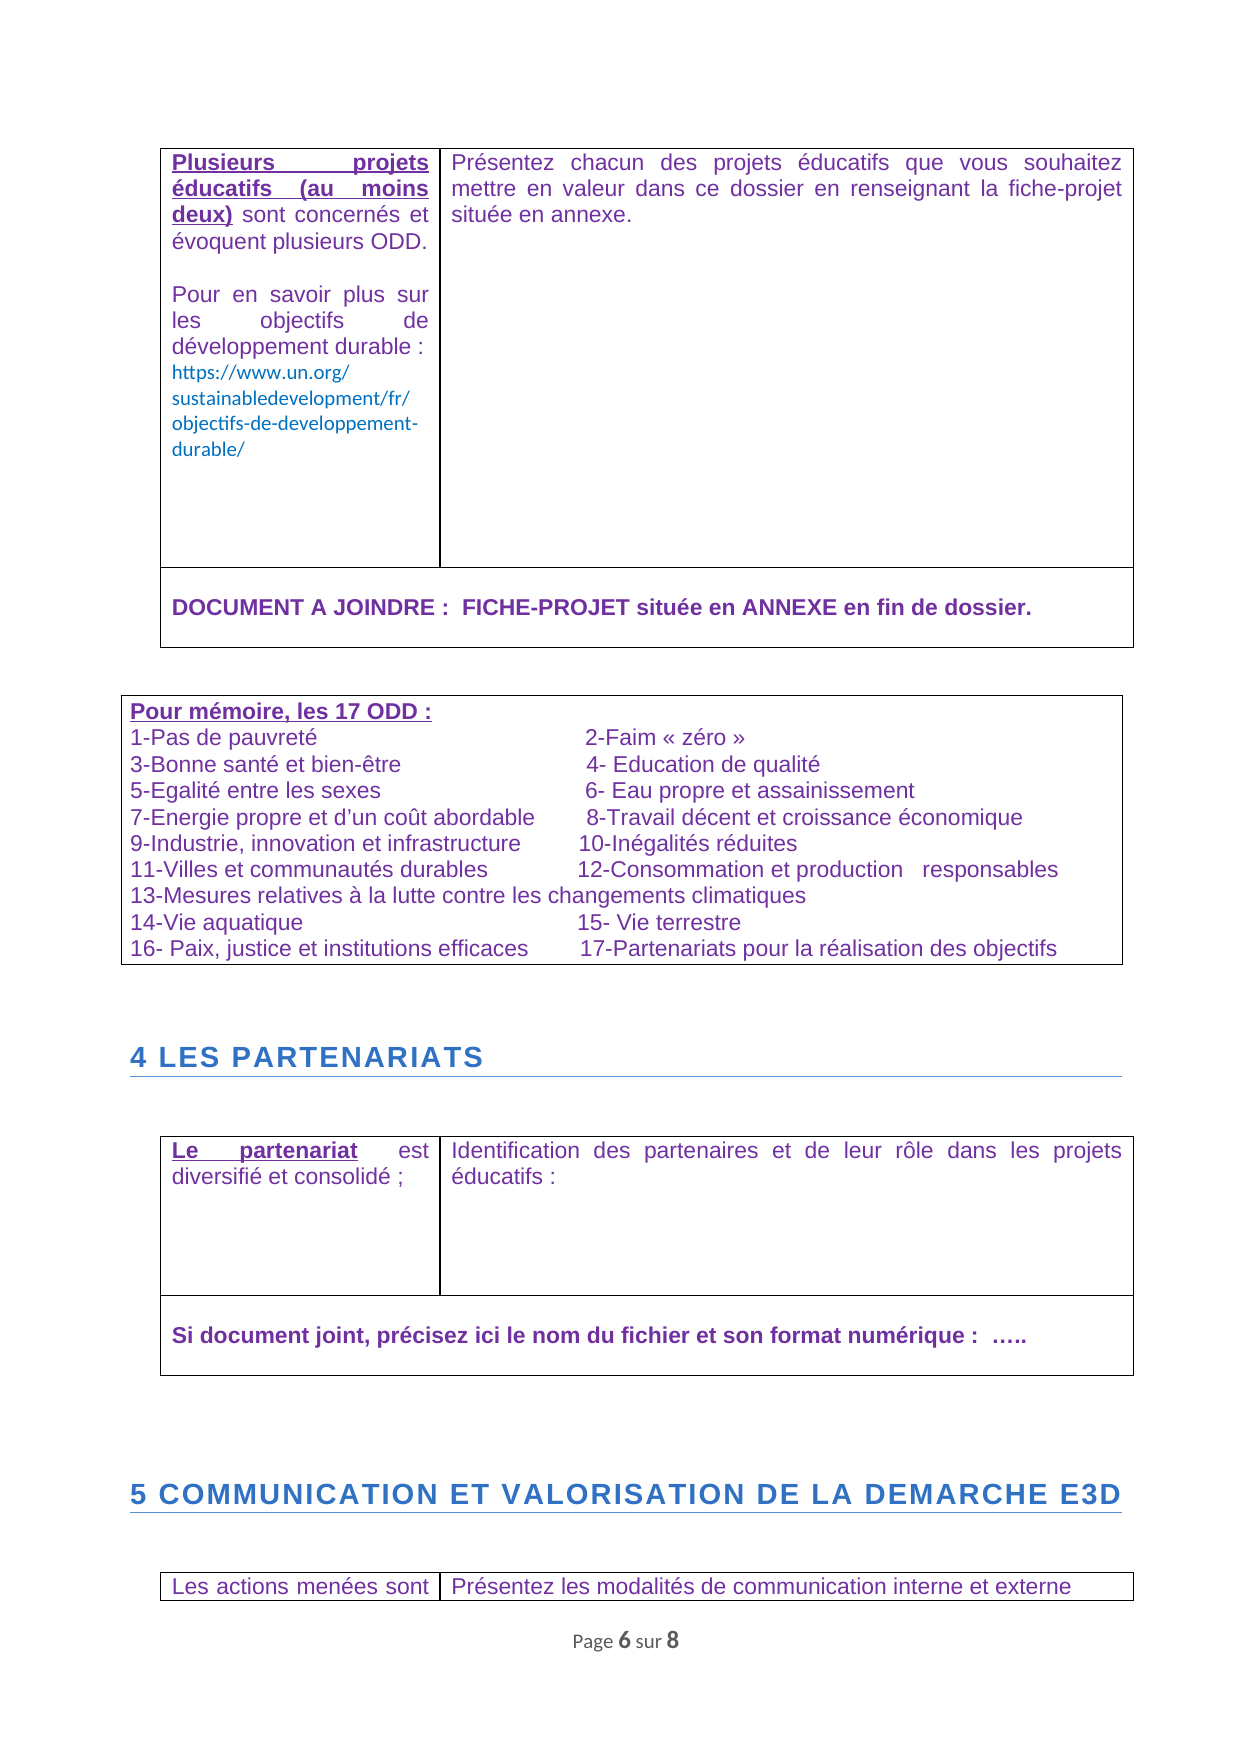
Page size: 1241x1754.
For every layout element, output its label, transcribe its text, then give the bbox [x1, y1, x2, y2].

table_header Plusieurs projets éducatifs (au moins deux) sont concernés et évoquent plusieurs ODD. Pour en savoir plus sur les objectifs de développement durable : https://www.un.org/sustainabledevelopment/fr/objectifs-de-developpement-durable/ [161, 149, 439, 567]
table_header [161, 1573, 439, 1599]
table_cell DOCUMENT A JOINDRE : FICHE-PROJET située en ANNEXE en fin de dossier. [161, 568, 1133, 647]
text 13-Mesures relatives à la lutte contre les changements climatiques [130, 882, 1122, 909]
text 7-Energie propre et d’un coût abordable 8-Travail décent et croissance économique [130, 803, 1122, 830]
text 14-Vie aquatique 15- Vie terrestre [130, 909, 1122, 932]
text 9-Industrie, innovation et infrastructure 10-Inégalités réduites [130, 830, 1122, 856]
text 11-Villes et communautés durables 12-Consommation et production responsables [130, 856, 1122, 882]
text 16- Paix, justice et institutions efficaces 17-Partenariats pour la réalisation des objectifs [122, 932, 1122, 964]
table_cell Si document joint, précisez ici le nom du fichier et son format numérique : ….. [161, 1296, 1133, 1375]
text Pour mémoire, les 17 ODD : [122, 696, 1122, 724]
table_header Présentez chacun des projets éducatifs que vous souhaitez mettre en valeur dans ce dossier en renseignant la fiche-projet située en annexe. [441, 149, 1133, 567]
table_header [441, 1573, 1133, 1599]
subtitle 4 LES PARTENARIATS [130, 1041, 1122, 1076]
text 3-Bonne santé et bien-être 4- Education de qualité [130, 751, 1122, 777]
subtitle 5 COMMUNICATION ET VALORISATION DE LA DEMARCHE E3D [130, 1477, 1122, 1512]
text 5-Egalité entre les sexes 6- Eau propre et assainissement [130, 777, 1122, 803]
text 1-Pas de pauvreté 2-Faim « zéro » [130, 724, 1122, 751]
table_header Le partenariat est diversifié et consolidé ; [161, 1137, 439, 1295]
table_header Identification des partenaires et de leur rôle dans les projets éducatifs : [441, 1137, 1133, 1295]
